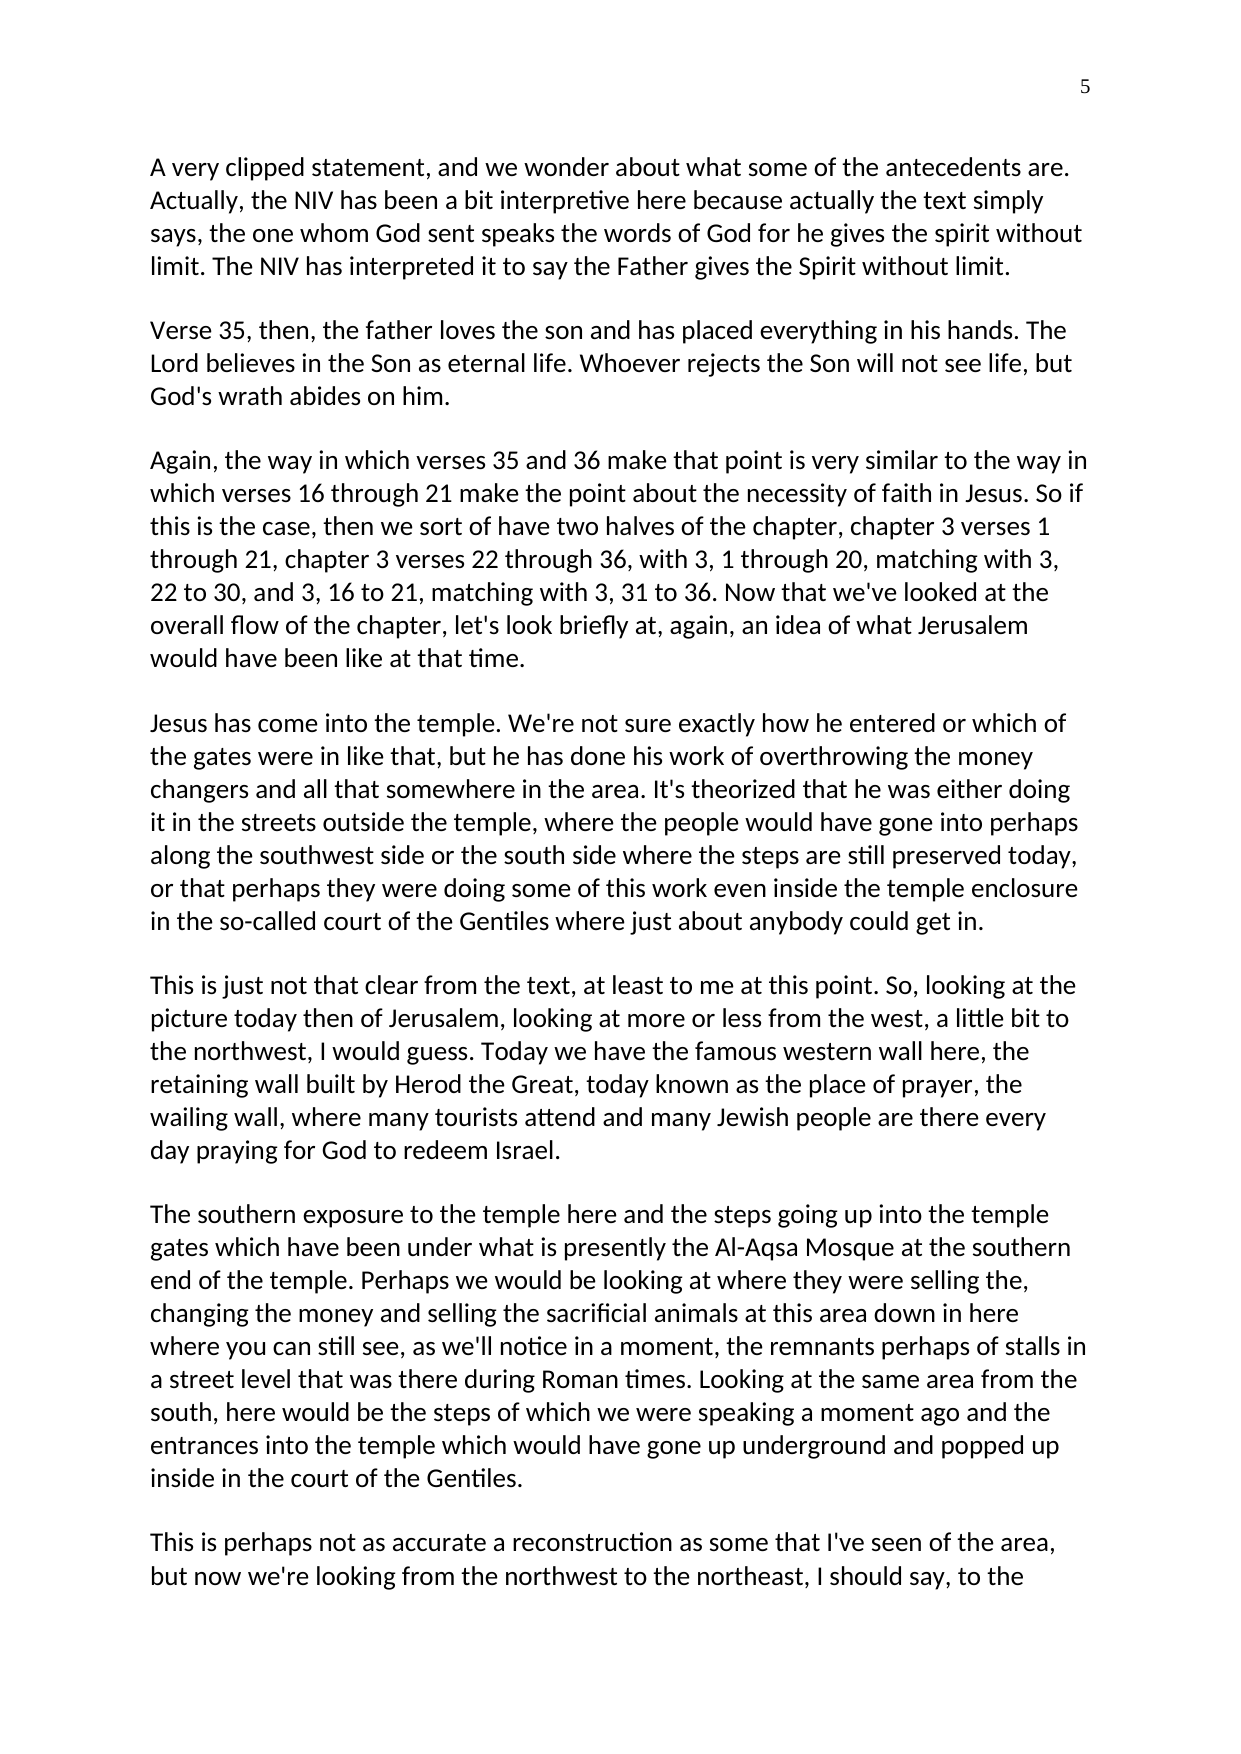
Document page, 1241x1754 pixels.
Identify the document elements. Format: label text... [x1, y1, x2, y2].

text Jesus has come into the temple. We're not sure exactly how he entered or which of the gates were in like that, but he has done his work of overthrowing the money changers and all that somewhere in the area. It's theorized that he was either doing it in the streets outside the temple, where the people would have gone into perhaps along the southwest side or the south side where the steps are still preserved today, or that perhaps they were doing some of this work even inside the temple enclosure in the so-called court of the Gentiles where just about anybody could get in. [150, 706, 1090, 937]
text A very clipped statement, and we wonder about what some of the antecedents are. Actually, the NIV has been a bit interpretive here because actually the text simply says, the one whom God sent speaks the words of God for he gives the spirit without limit. The NIV has interpreted it to say the Father gives the Spirit without limit. [150, 150, 1090, 282]
text Verse 35, then, the father loves the son and has placed everything in his hands. The Lord believes in the Son as eternal life. Whoever rejects the Son will not see life, but God's wrath abides on him. [150, 313, 1090, 412]
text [150, 1526, 1090, 1592]
text This is just not that clear from the text, at least to me at this point. So, looking at the picture today then of Jerusalem, looking at more or less from the west, a little bit to the northwest, I would guess. Today we have the famous western wall here, the retaining wall built by Herod the Great, today known as the place of prayer, the wailing wall, where many tourists attend and many Jewish people are there every day praying for God to redeem Israel. [150, 968, 1090, 1166]
text Again, the way in which verses 35 and 36 make that point is very similar to the way in which verses 16 through 21 make the point about the necessity of faith in Jesus. So if this is the case, then we sort of have two halves of the chapter, chapter 3 verses 1 through 21, chapter 3 verses 22 through 36, with 3, 1 through 20, matching with 3, 22 to 30, and 3, 16 to 21, matching with 3, 31 to 36. Now that we've looked at the overall flow of the chapter, let's look briefly at, again, an idea of what Jerusalem would have been like at that time. [150, 443, 1090, 674]
text The southern exposure to the temple here and the steps going up into the temple gates which have been under what is presently the Al-Aqsa Mosque at the southern end of the temple. Perhaps we would be looking at where they were selling the, changing the money and selling the sacrificial animals at this area down in here where you can still see, as we'll notice in a moment, the remnants perhaps of stalls in a street level that was there during Roman times. Looking at the same area from the south, here would be the steps of which we were speaking a moment ago and the entrances into the temple which would have gone up underground and popped up inside in the court of the Gentiles. [150, 1197, 1090, 1494]
